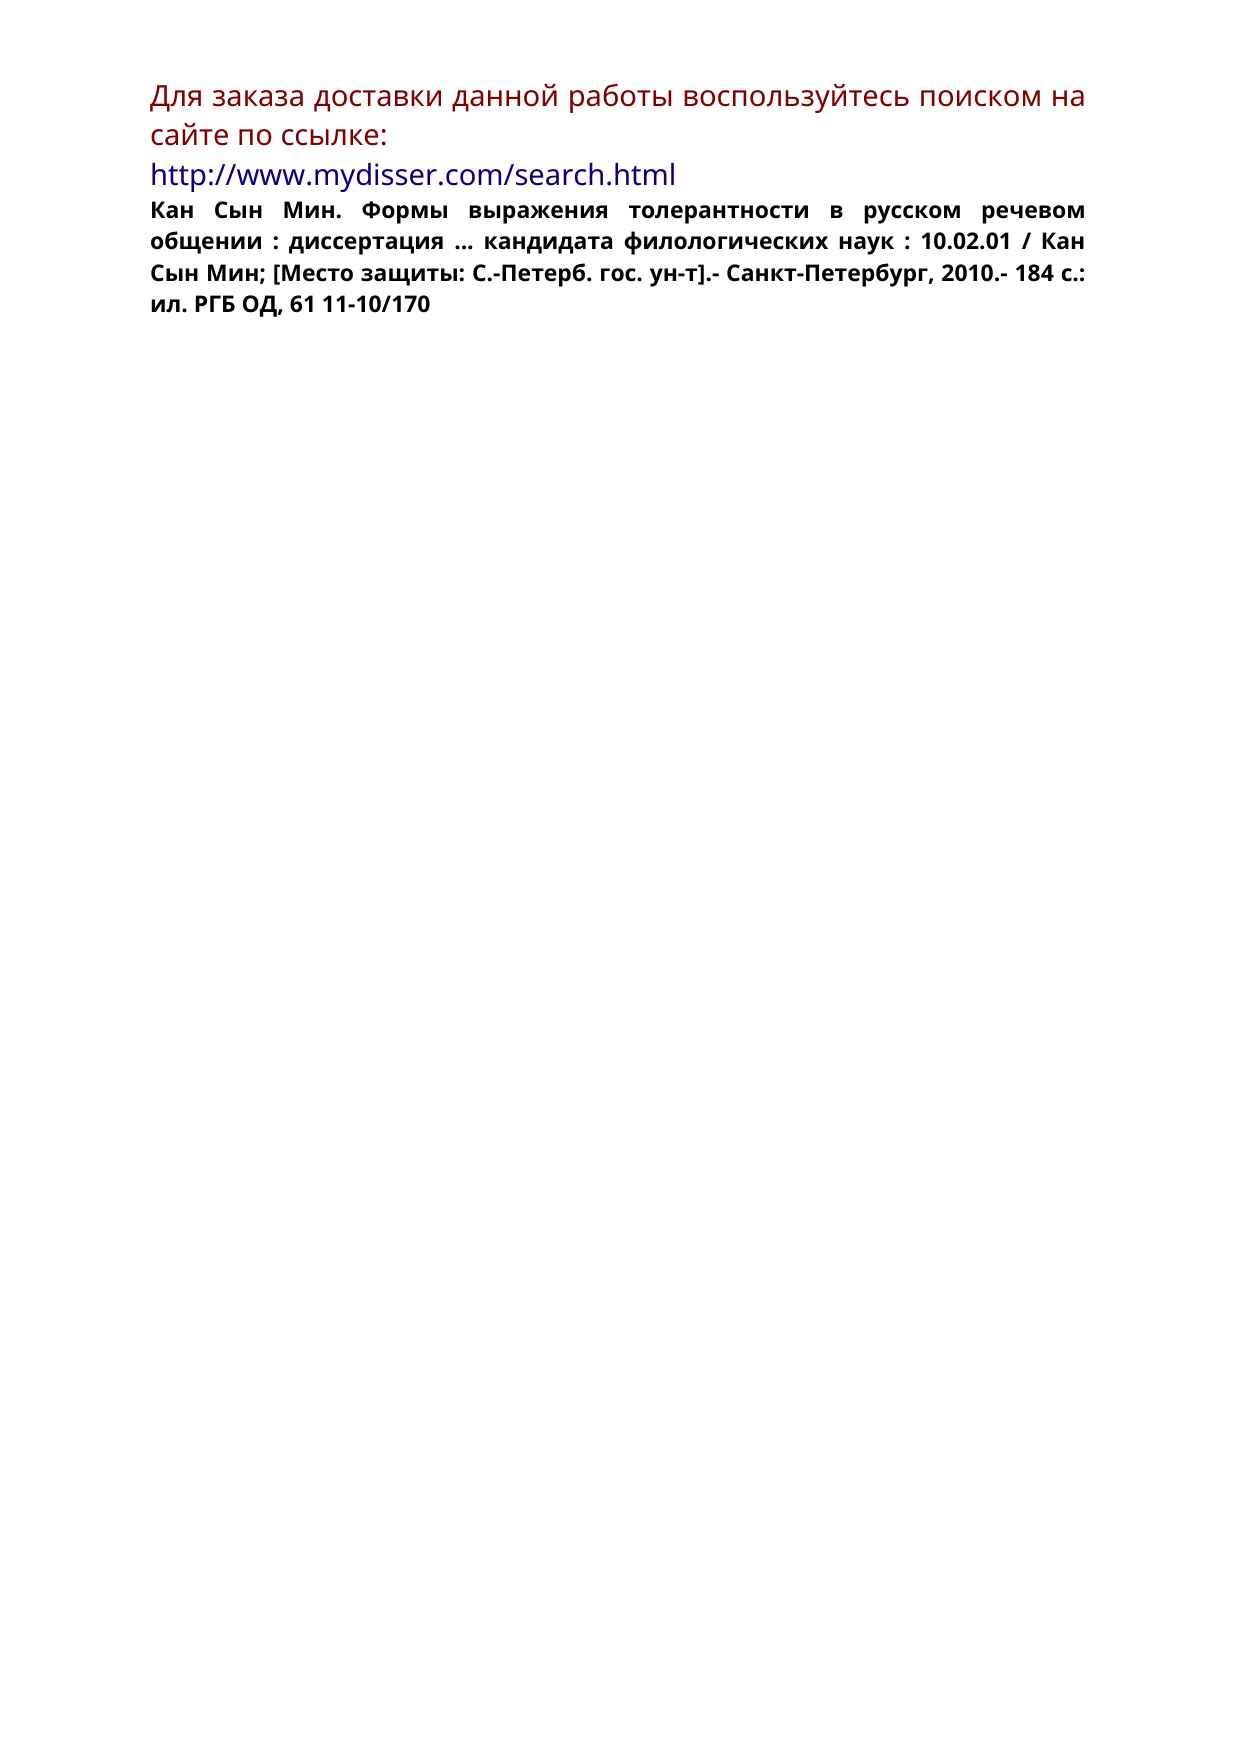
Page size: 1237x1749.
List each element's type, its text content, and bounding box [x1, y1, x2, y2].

text Кан Сын Мин. Формы выражения толерантности в русском речевом общении : диссертация ... кандидата филологических наук : 10.02.01 / Кан Сын Мин; [Место защиты: С.-Петерб. гос. ун-т].- Санкт-Петербург, 2010.- 184 с.: ил. РГБ ОД, 61 11-10/170 [150, 194, 1086, 319]
